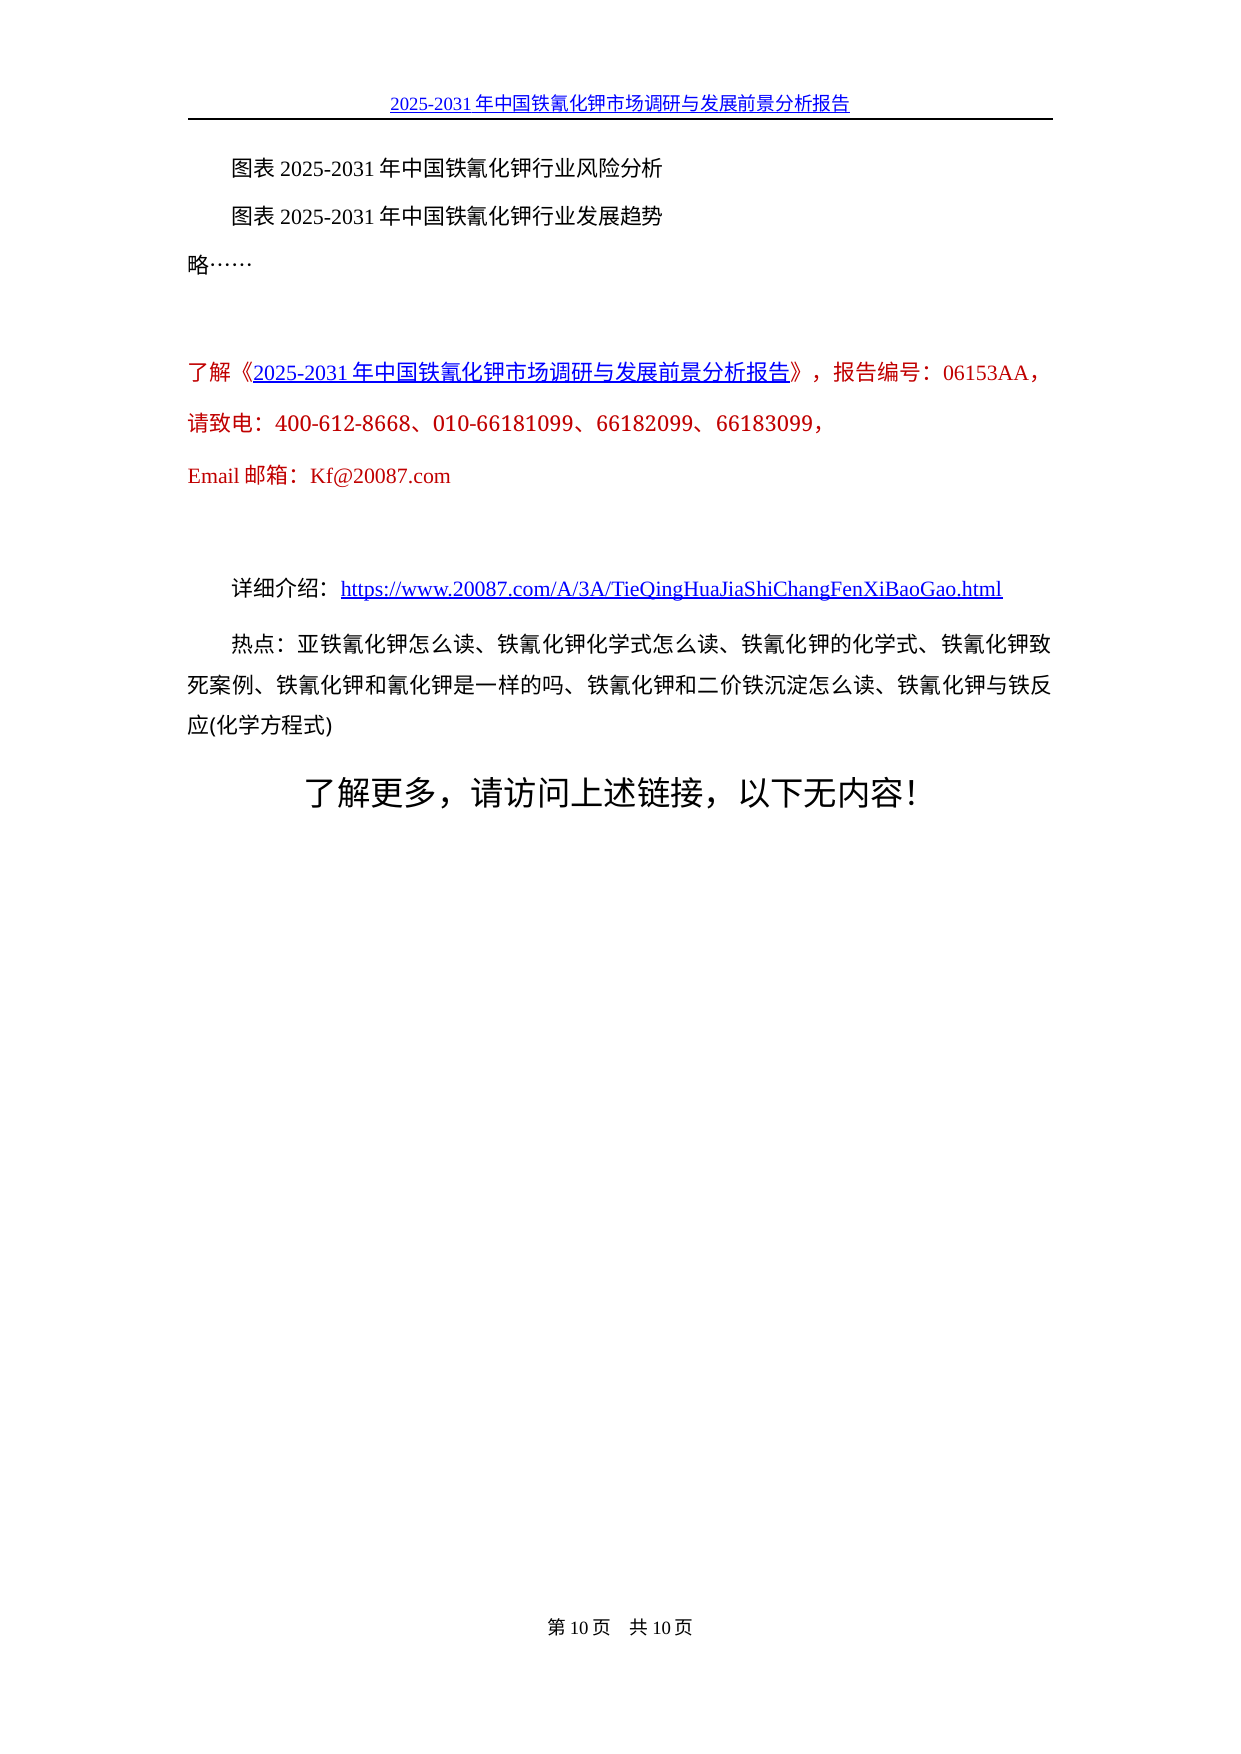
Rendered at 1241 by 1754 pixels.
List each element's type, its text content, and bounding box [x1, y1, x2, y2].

text 了解《2025-2031年中国铁氰化钾市场调研与发展前景分析报告》，报告编号：06153AA， [187, 354, 1053, 387]
text 详细介绍：https://www.20087.com/A/3A/TieQingHuaJiaShiChangFenXiBaoGao.html [187, 570, 1053, 603]
text Email邮箱：Kf@20087.com [187, 457, 1053, 490]
title 了解更多，请访问上述链接，以下无内容！ [187, 758, 1053, 823]
text 热点：亚铁氰化钾怎么读、铁氰化钾化学式怎么读、铁氰化钾的化学式、铁氰化钾致死案例、铁氰化钾和氰化钾是一样的吗、铁氰化钾和二价铁沉淀怎么读、铁氰化钾与铁反应(化学方程式) [187, 627, 1053, 741]
text 请致电：400-612-8668、010-66181099、66182099、66183099， [187, 406, 1053, 438]
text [187, 150, 1053, 280]
